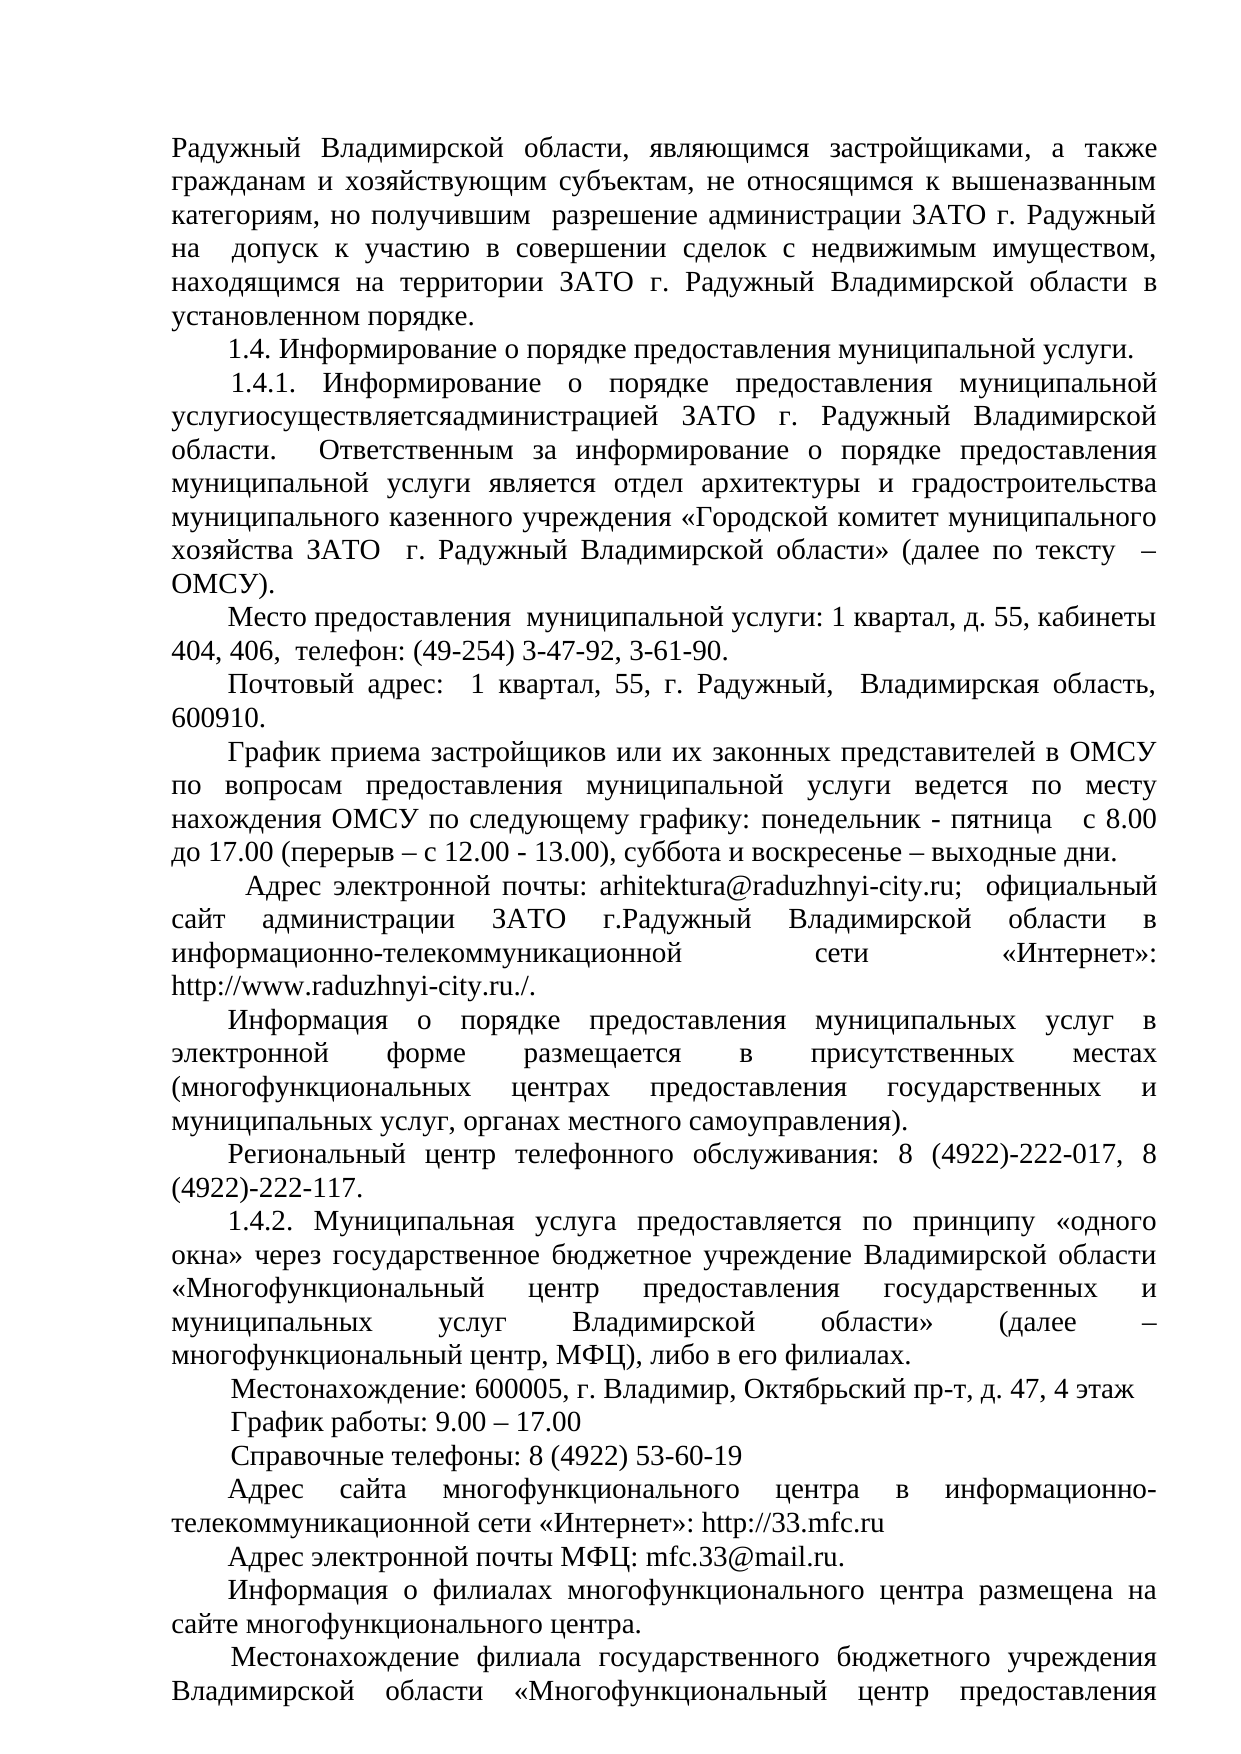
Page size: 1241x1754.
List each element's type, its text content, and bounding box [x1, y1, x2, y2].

text Почтовый адрес: 1 квартал, . Радужный, Владимирская область, 600910. [171, 667, 1157, 734]
text График приема застройщиков или их законных представителей в ОМСУ по вопросам предоставления муниципальной услуги ведется по месту нахождения ОМСУ по следующему графику: понедельник - пятница с 8.00 до 17.00 (перерыв – с 12.00 - 13.00), суббота и воскресенье – выходные дни. [171, 734, 1157, 868]
text Адрес электронной почты: arhitektura@raduzhnyi-city.ru; официальный сайт администрации ЗАТО г.Радужный Владимирской области в информационно-телекоммуникационной сети «Интернет»: http://www.raduzhnyi-city.ru./. [171, 868, 1157, 1002]
text Местонахождение: 600005, г. Владимир, Октябрьский пр-т, д. 47, 4 этаж [171, 1371, 1157, 1404]
text Место предоставления муниципальной услуги: 1 квартал, д. 55, кабинеты 404, 406, телефон: (49-254) 3-47-92, 3-61-90. [171, 599, 1157, 667]
text 1.4.2. Муниципальная услуга предоставляется по принципу «одного окна» через государственное бюджетное учреждение Владимирской области «Многофункциональный центр предоставления государственных и муниципальных услуг Владимирской области» (далее – многофункциональный центр, МФЦ), либо в его филиалах. [171, 1203, 1157, 1371]
text Справочные телефоны: 8 (4922) 53-60-19 [171, 1438, 1157, 1472]
text Информация о филиалах многофункционального центра размещена на сайте многофункционального центра. [171, 1572, 1157, 1639]
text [171, 1639, 1157, 1706]
text Адрес сайта многофункционального центра в информационно-телекоммуникационной сети «Интернет»: http://33.mfc.ru [171, 1472, 1157, 1539]
text Региональный центр телефонного обслуживания: 8 (4922)-222-017, 8 (4922)-222-117. [171, 1136, 1157, 1203]
text Информация о порядке предоставления муниципальных услуг в электронной форме размещается в присутственных местах (многофункциональных центрах предоставления государственных и муниципальных услуг, органах местного самоуправления). [171, 1002, 1157, 1136]
text Адрес электронной почты МФЦ: mfc.33@mail.ru. [171, 1539, 1157, 1572]
text 1.4. Информирование о порядке предоставления муниципальной услуги. [171, 331, 1157, 365]
text График работы: 9.00 – 17.00 [171, 1404, 1157, 1438]
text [171, 130, 1157, 331]
text 1.4.1. Информирование о порядке предоставления муниципальной услугиосуществляетсяадминистрацией ЗАТО г. Радужный Владимирской области. Ответственным за информирование о порядке предоставления муниципальной услуги является отдел архитектуры и градостроительства муниципального казенного учреждения «Городской комитет муниципального хозяйства ЗАТО г. Радужный Владимирской области» (далее по тексту – ОМСУ). [171, 365, 1157, 599]
